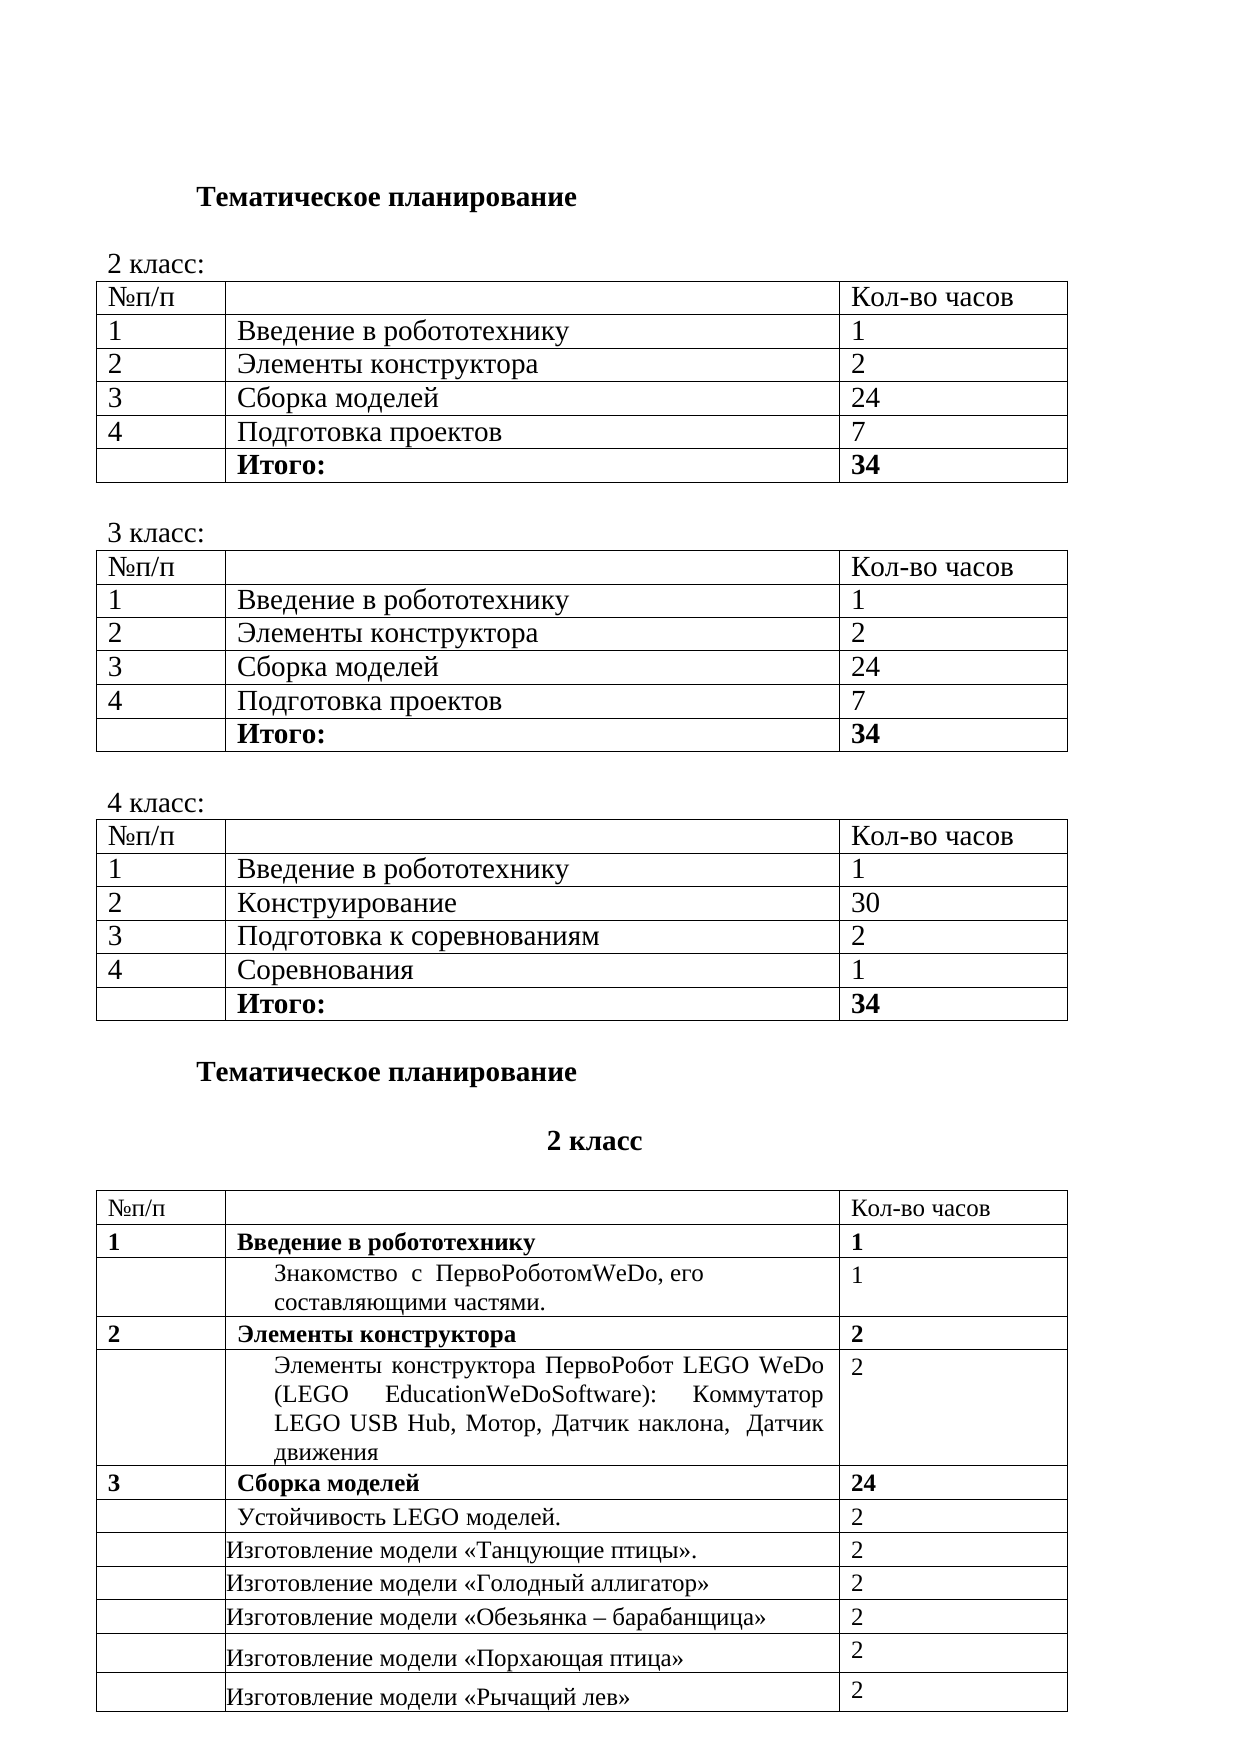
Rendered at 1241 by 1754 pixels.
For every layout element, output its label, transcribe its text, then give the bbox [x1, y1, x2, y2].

table_cell 7 [840, 416, 1067, 448]
table_cell 1 [840, 1225, 1067, 1257]
table_cell 1 [97, 1225, 225, 1257]
table_cell Изготовление модели «Танцующие птицы». [226, 1533, 839, 1566]
table_cell Конструирование [226, 887, 839, 920]
table_header [226, 282, 839, 314]
table_cell Итого: [226, 719, 839, 751]
table_cell [97, 1567, 225, 1599]
table_header Кол-во часов [840, 282, 1067, 314]
table_header Кол-во часов [840, 1191, 1067, 1223]
table_cell Итого: [226, 449, 839, 482]
text Тематическое планирование [196, 1055, 1167, 1088]
table_cell 2 [840, 1673, 1067, 1711]
table_cell 34 [840, 988, 1067, 1020]
table_cell 34 [840, 719, 1067, 751]
table_cell 3 [97, 382, 225, 414]
table_cell Введение в робототехнику [226, 315, 839, 348]
table_cell 2 [840, 1350, 1067, 1465]
table_cell 4 [97, 416, 225, 448]
table_cell 3 [97, 651, 225, 684]
table_header [226, 820, 839, 853]
table_cell Изготовление модели «Порхающая птица» [226, 1634, 839, 1672]
table_cell 1 [97, 854, 225, 886]
table_cell Элементы конструктора [226, 1317, 839, 1349]
subtitle класс [547, 1123, 1167, 1157]
table_cell Изготовление модели «Рычащий лев» [226, 1673, 839, 1711]
table_cell 3 [97, 921, 225, 953]
table_header №п/п [97, 1191, 225, 1223]
table_header Кол-во часов [840, 820, 1067, 853]
table_cell 1 [840, 585, 1067, 617]
table_cell Введение в робототехнику [226, 585, 839, 617]
table_cell 1 [840, 1258, 1067, 1316]
table_cell 1 [840, 954, 1067, 987]
table_cell 2 [840, 921, 1067, 953]
table_cell 2 [840, 1500, 1067, 1532]
list класс: [107, 516, 1167, 549]
table_cell Сборка моделей [226, 382, 839, 414]
table_header Кол-во часов [840, 551, 1067, 583]
table_cell 2 [97, 349, 225, 381]
table_cell 2 [97, 1317, 225, 1349]
table_header №п/п [97, 551, 225, 583]
table_cell Изготовление модели «Обезьянка – барабанщица» [226, 1600, 839, 1633]
table_cell 3 [97, 1466, 225, 1499]
table_cell Устойчивость LEGO моделей. [226, 1500, 839, 1532]
table_cell 2 [840, 1533, 1067, 1566]
table_cell 4 [97, 954, 225, 987]
table_cell 1 [840, 315, 1067, 348]
table_cell 24 [840, 651, 1067, 684]
table_cell 2 [840, 1600, 1067, 1633]
table_cell Подготовка к соревнованиям [226, 921, 839, 953]
table_header [226, 551, 839, 583]
table_cell 24 [840, 382, 1067, 414]
table_cell 2 [840, 1567, 1067, 1599]
text Тематическое планирование [196, 180, 1167, 213]
table_header №п/п [97, 820, 225, 853]
table_cell 7 [840, 685, 1067, 717]
table_cell Сборка моделей [226, 651, 839, 684]
table_cell 1 [840, 854, 1067, 886]
table_cell [97, 1533, 225, 1566]
table_cell [97, 1500, 225, 1532]
table_cell [97, 1258, 225, 1316]
table_cell [97, 1600, 225, 1633]
table_cell Элементы конструктора [226, 349, 839, 381]
table_cell 2 [97, 887, 225, 920]
table_cell Подготовка проектов [226, 416, 839, 448]
table_cell 2 [840, 349, 1067, 381]
table_cell Элементы конструктора [226, 618, 839, 650]
table_cell [97, 719, 225, 751]
table_cell Знакомство с ПервоРоботомWeDo, его составляющими частями. [226, 1258, 839, 1316]
table_cell Элементы конструктора ПервоРобот LEGO WeDo (LEGO EducationWeDoSoftware): Коммутатор LEGO USB Hub, Мотор, Датчик наклона, Датчик движения [226, 1350, 839, 1465]
table_cell 2 [840, 618, 1067, 650]
table_cell 30 [840, 887, 1067, 920]
table_cell Соревнования [226, 954, 839, 987]
table_cell [97, 988, 225, 1020]
table_cell Сборка моделей [226, 1466, 839, 1499]
table_cell 4 [97, 685, 225, 717]
table_header №п/п [97, 282, 225, 314]
table_cell 1 [97, 315, 225, 348]
table_header [226, 1191, 839, 1223]
table_cell 34 [840, 449, 1067, 482]
list класс: [107, 246, 1167, 280]
table_cell Итого: [226, 988, 839, 1020]
table_cell [97, 449, 225, 482]
table_cell 24 [840, 1466, 1067, 1499]
table_cell 1 [97, 585, 225, 617]
table_cell [97, 1350, 225, 1465]
table_cell Изготовление модели «Голодный аллигатор» [226, 1567, 839, 1599]
table_cell 2 [840, 1317, 1067, 1349]
table_cell Введение в робототехнику [226, 854, 839, 886]
list класс: [107, 785, 1167, 818]
table_cell Введение в робототехнику [226, 1225, 839, 1257]
table_cell [97, 1634, 225, 1672]
table_cell 2 [97, 618, 225, 650]
table_cell Подготовка проектов [226, 685, 839, 717]
table_cell 2 [840, 1634, 1067, 1672]
table_cell [97, 1673, 225, 1711]
